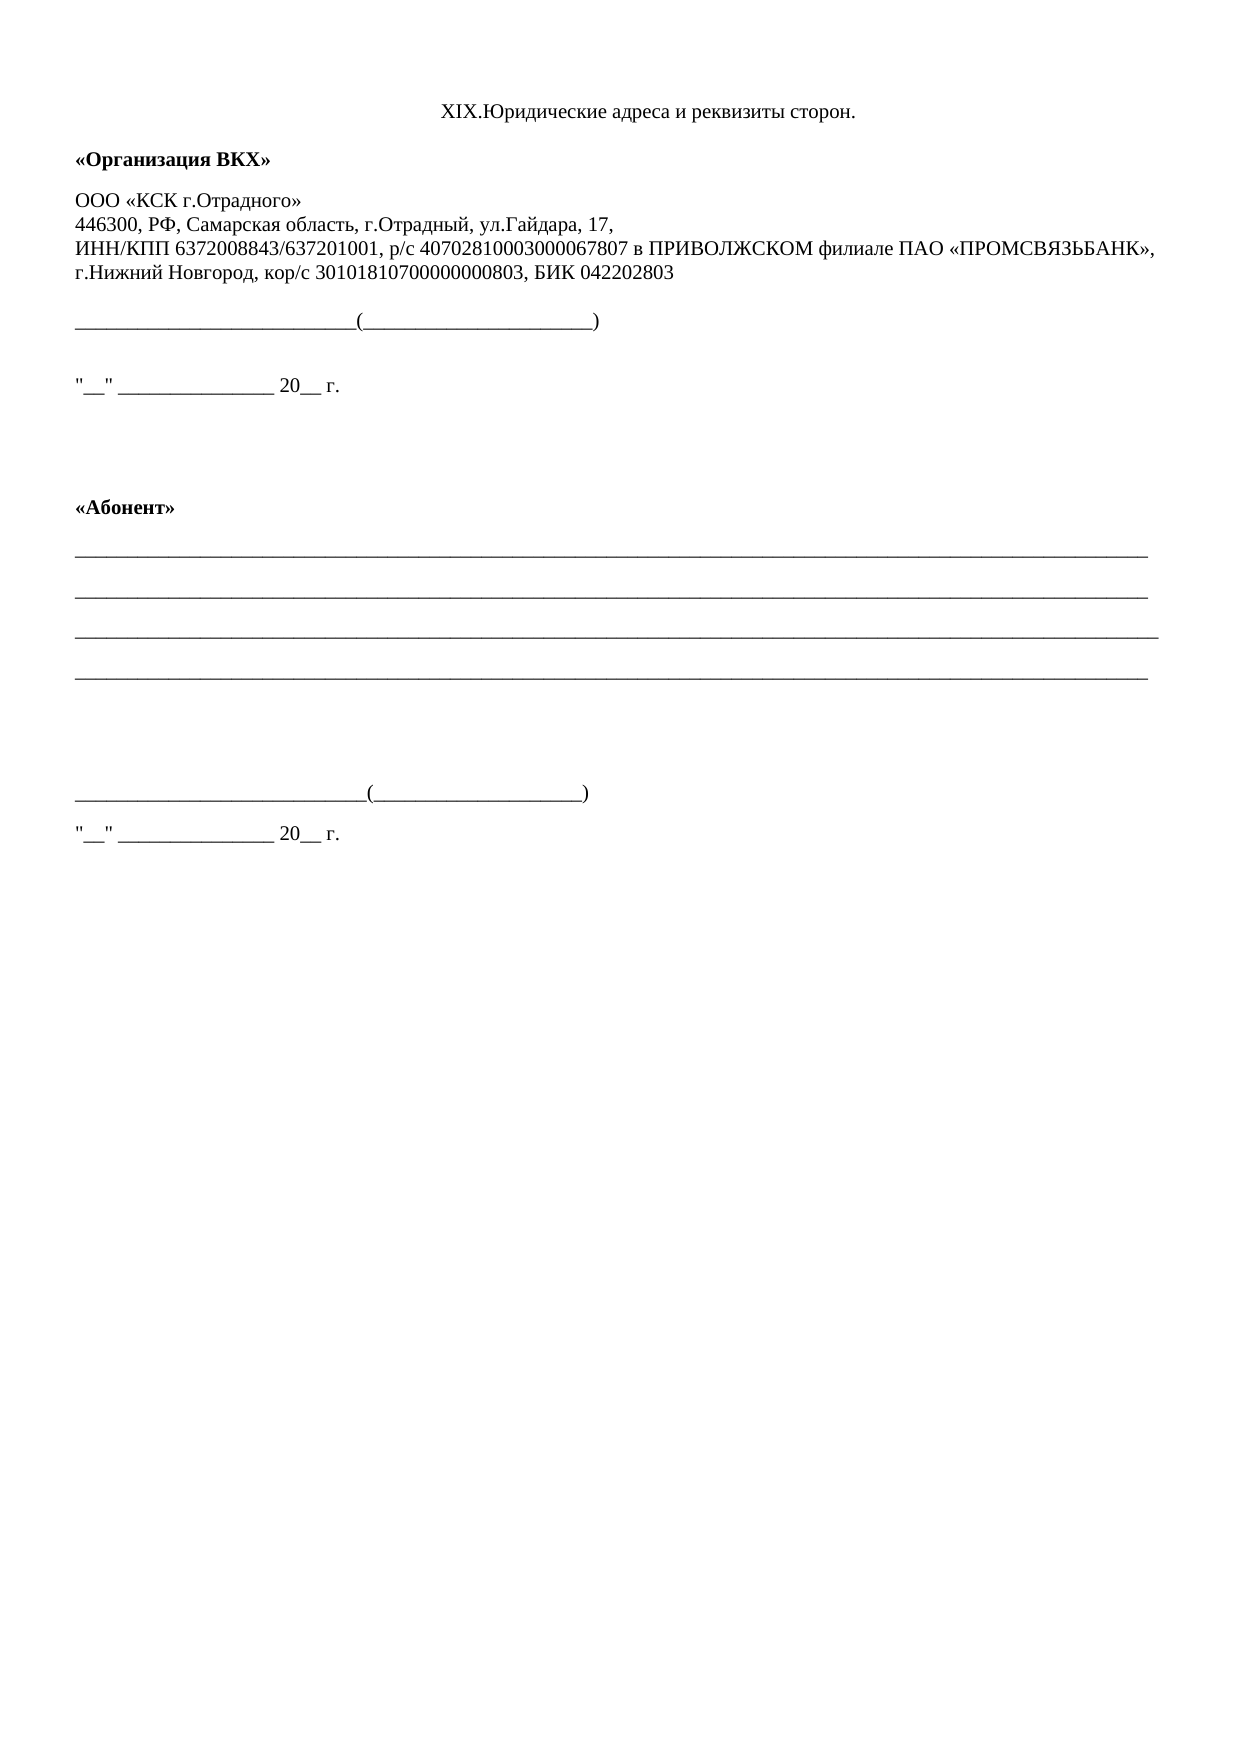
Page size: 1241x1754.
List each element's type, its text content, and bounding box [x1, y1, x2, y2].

text _______________________________________________________________________________________________________ [75, 536, 1165, 560]
text ___________________________(______________________) [75, 308, 1165, 332]
text "__" _______________ 20__ г. [75, 821, 1165, 845]
text ____________________________(____________________) [75, 780, 1165, 804]
text 446300, РФ, Самарская область, г.Отрадный, ул.Гайдара, 17, [75, 212, 1165, 236]
text г.Нижний Новгород, кор/с 30101810700000000803, БИК 042202803 [75, 260, 1165, 284]
text «Абонент» [75, 495, 1165, 519]
text ООО «КСК г.Отрадного» [75, 188, 1165, 212]
text _______________________________________________________________________________________________________ [75, 658, 1165, 682]
text «Организация ВКХ» [75, 147, 1165, 171]
text _______________________________________________________________________________________________________ [75, 577, 1165, 601]
text XIX.Юридические адреса и реквизиты сторон. [75, 99, 1165, 123]
text ИНН/КПП 6372008843/637201001, р/с 40702810003000067807 в ПРИВОЛЖСКОМ филиале ПАО «ПРОМСВЯЗЬБАНК», [75, 236, 1165, 260]
text "__" _______________ 20__ г. [75, 373, 1165, 397]
text ________________________________________________________________________________________________________ [75, 617, 1165, 641]
